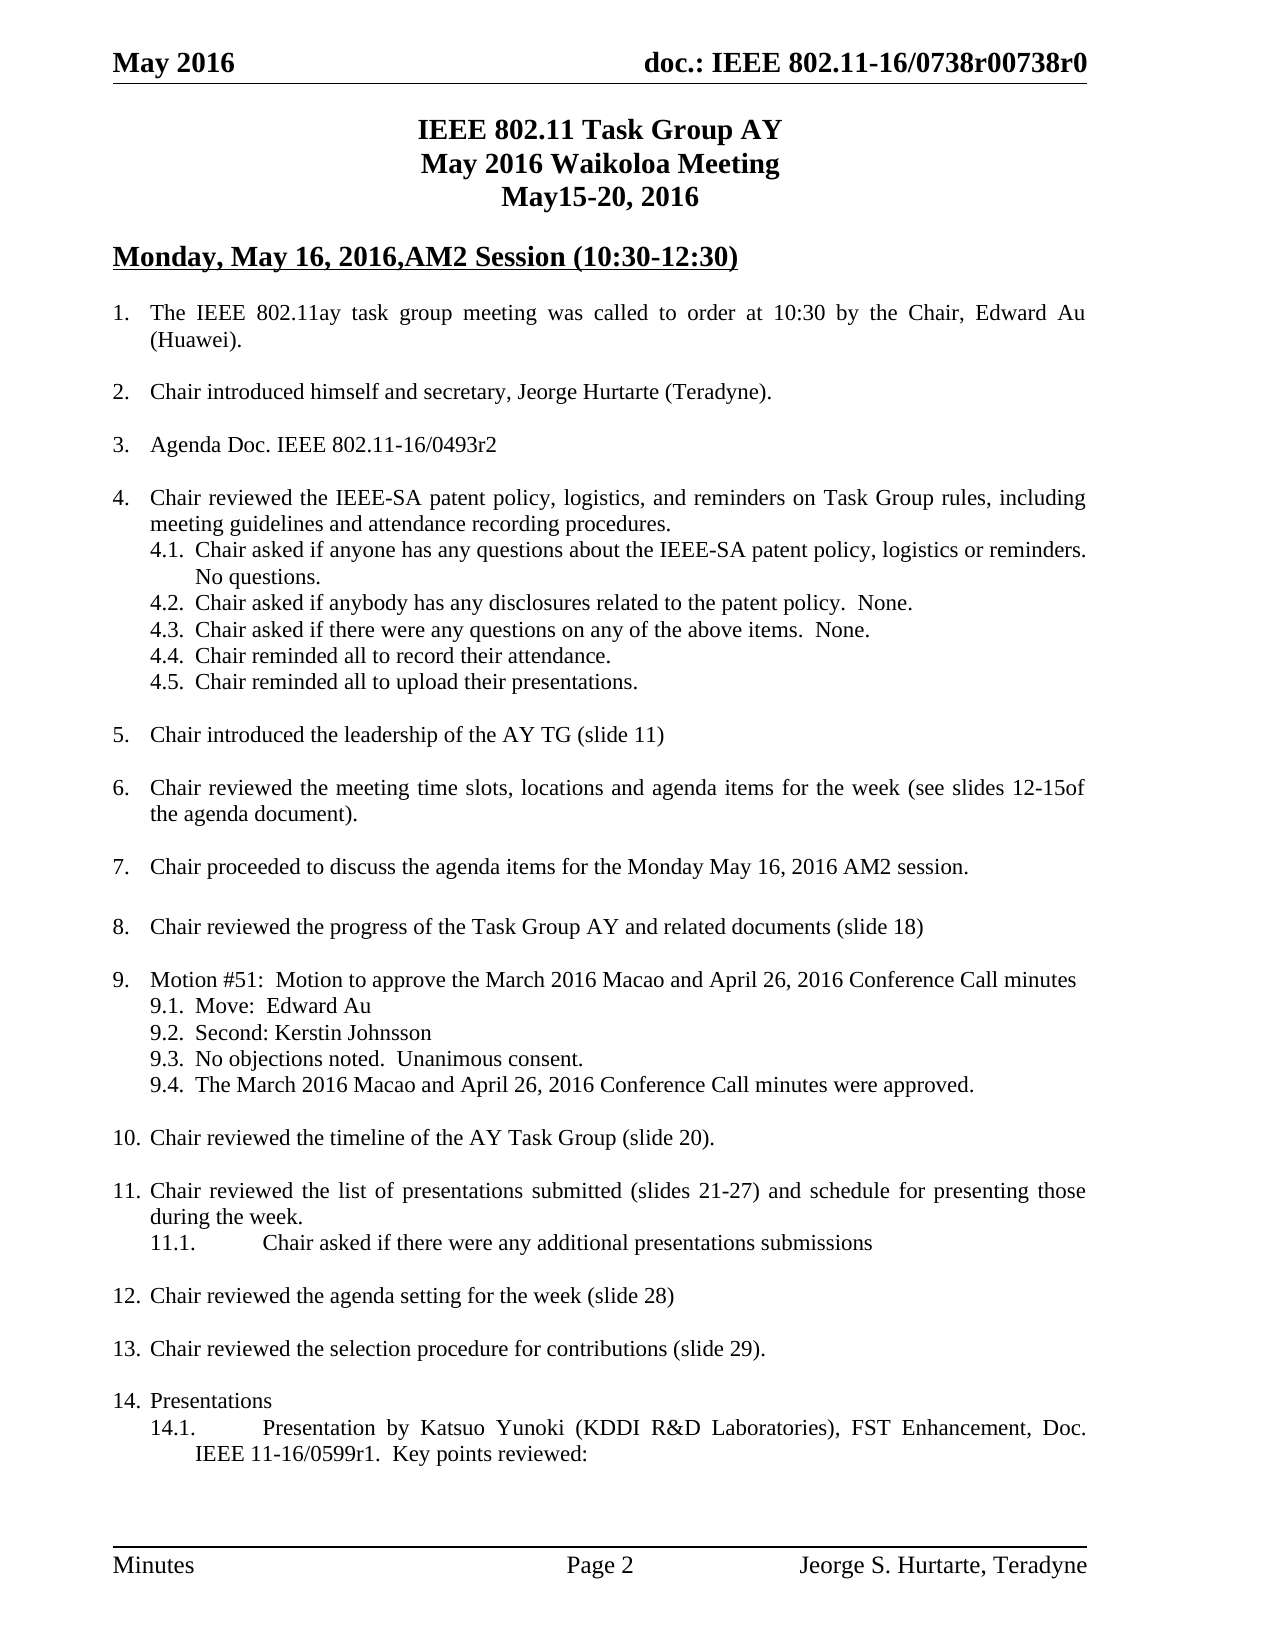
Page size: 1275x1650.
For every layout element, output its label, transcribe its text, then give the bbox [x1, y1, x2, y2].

list Chair introduced himself and secretary, Jeorge Hurtarte (Teradyne). [112, 378, 1087, 405]
list The March 2016 Macao and April 26, 2016 Conference Call minutes were approved. [150, 1071, 1087, 1098]
list Chair introduced the leadership of the AY TG (slide 11) [112, 721, 1087, 747]
list The IEEE 802.11ay task group meeting was called to order at 10:30 by the Chair, Edward Au (Huawei). [112, 299, 1087, 352]
list Chair reviewed the timeline of the AY Task Group (slide 20). [112, 1124, 1087, 1150]
text Monday, May 16, 2016,AM2 Session (10:30-12:30) [112, 239, 1087, 273]
text May15-20, 2016 [112, 179, 1087, 213]
list Move: Edward Au [150, 992, 1087, 1019]
list Chair reminded all to record their attendance. [150, 642, 1087, 668]
list Chair reviewed the list of presentations submitted (slides 21-27) and schedule for presenting those during the week. [112, 1177, 1087, 1229]
list Chair asked if there were any questions on any of the above items. None. [150, 616, 1087, 642]
list Agenda Doc. IEEE 802.11-16/0493r2 [112, 431, 1087, 457]
text IEEE 802.11 Task Group AY [112, 112, 1087, 146]
list Second: Kerstin Johnsson [150, 1019, 1087, 1045]
list Chair reviewed the progress of the Task Group AY and related documents (slide 18) [112, 913, 1087, 939]
list Chair reviewed the selection procedure for contributions (slide 29). [112, 1335, 1087, 1361]
list Motion #51: Motion to approve the March 2016 Macao and April 26, 2016 Conference Call minutes [112, 966, 1087, 992]
list No objections noted. Unanimous consent. [150, 1045, 1087, 1071]
list Chair reviewed the meeting time slots, locations and agenda items for the week (see slides 12-15of the agenda document). [112, 774, 1087, 826]
list Presentations [112, 1388, 1087, 1414]
list Chair asked if anybody has any disclosures related to the patent policy. None. [150, 589, 1087, 616]
list Chair proceeded to discuss the agenda items for the Monday May 16, 2016 AM2 session. [112, 853, 1087, 879]
list Chair asked if anyone has any questions about the IEEE-SA patent policy, logistics or reminders. No questions. [150, 537, 1087, 589]
list Chair reviewed the agenda setting for the week (slide 28) [112, 1282, 1087, 1308]
list Chair reviewed the IEEE-SA patent policy, logistics, and reminders on Task Group rules, including meeting guidelines and attendance recording procedures. [112, 484, 1087, 537]
list Chair asked if there were any additional presentations submissions [150, 1229, 1087, 1256]
text May 2016 Waikoloa Meeting [112, 146, 1087, 179]
list Presentation by Katsuo Yunoki (KDDI R&D Laboratories), FST Enhancement, Doc. IEEE 11-16/0599r1. Key points reviewed: [150, 1414, 1087, 1467]
list Chair reminded all to upload their presentations. [150, 668, 1087, 695]
